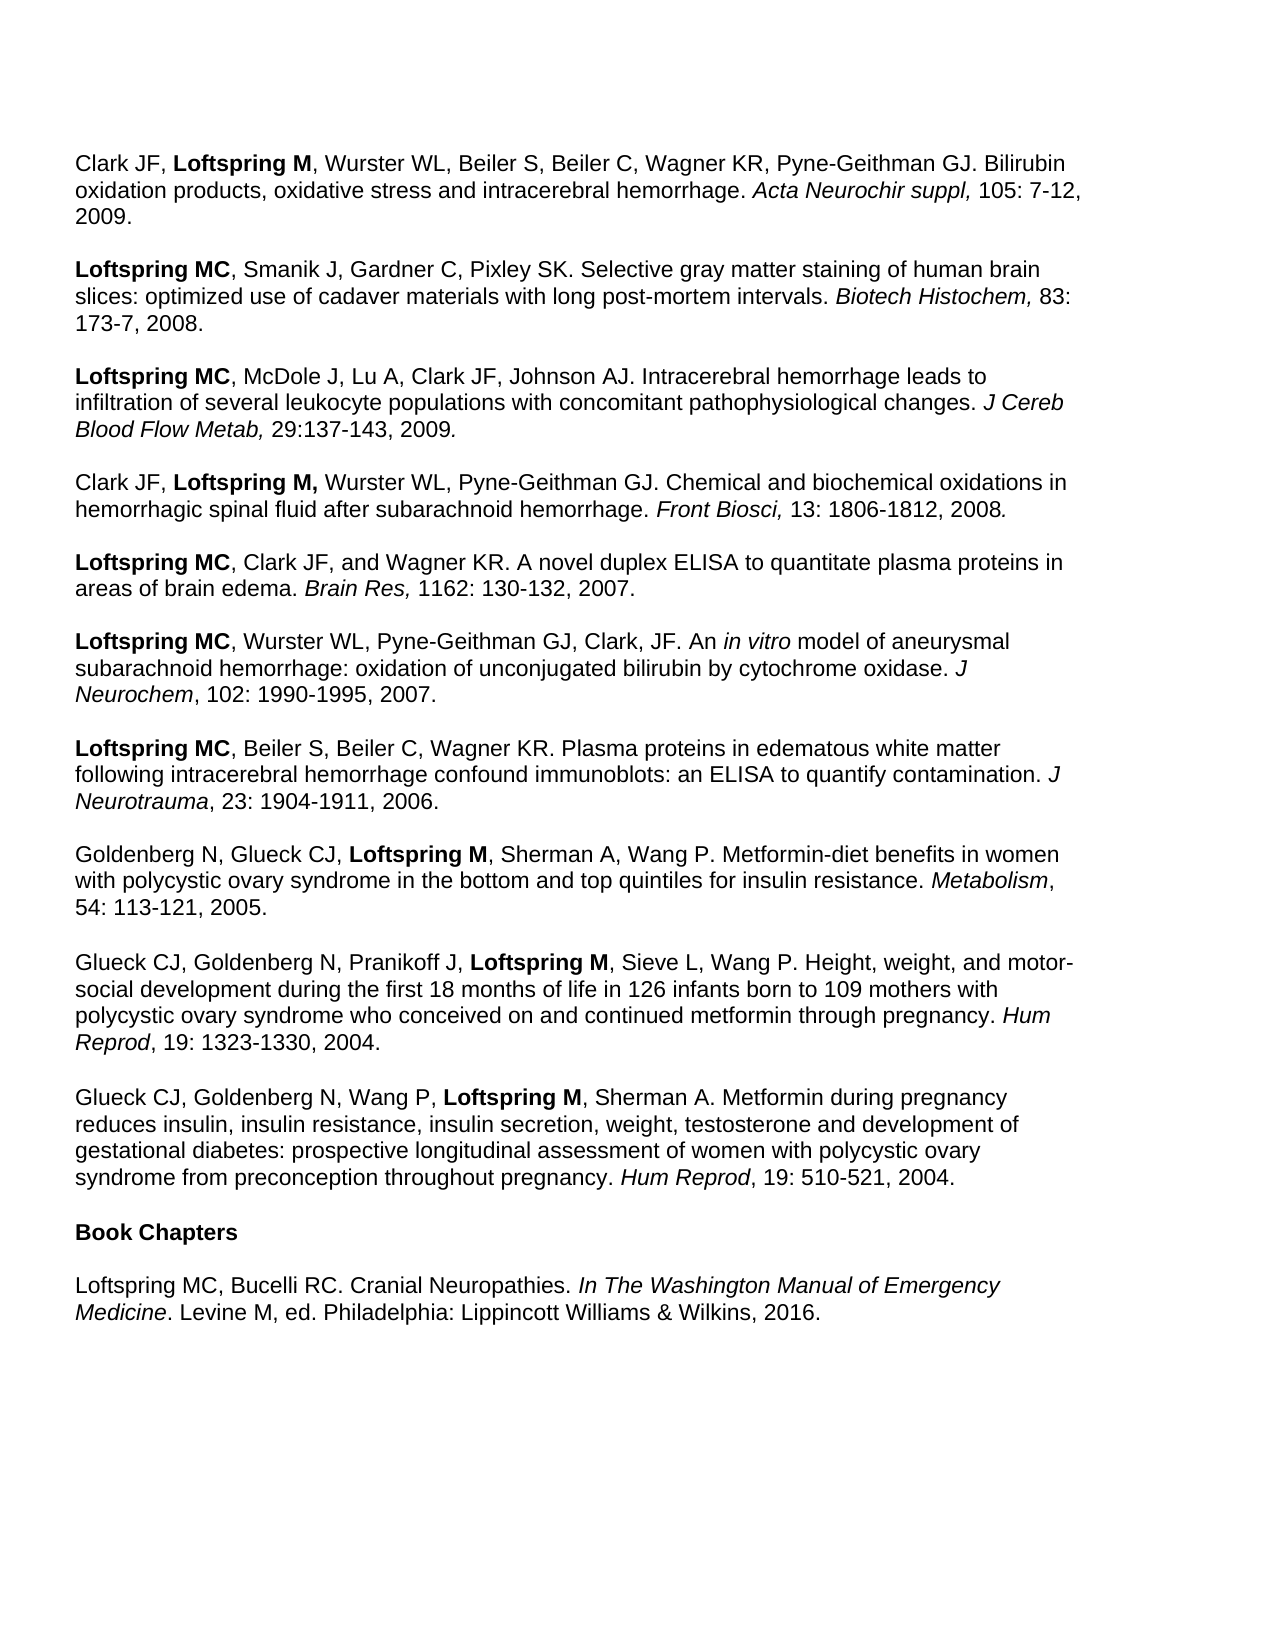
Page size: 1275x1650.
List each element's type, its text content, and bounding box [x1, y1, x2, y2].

text Goldenberg N, Glueck CJ, Loftspring M, Sherman A, Wang P. Metformin-diet benefits in women with polycystic ovary syndrome in the bottom and top quintiles for insulin resistance. Metabolism, 54: 113-121, 2005. [75, 841, 1087, 949]
text Glueck CJ, Goldenberg N, Wang P, Loftspring M, Sherman A. Metformin during pregnancy reduces insulin, insulin resistance, insulin secretion, weight, testosterone and development of gestational diabetes: prospective longitudinal assessment of women with polycystic ovary syndrome from preconception throughout pregnancy. Hum Reprod, 19: 510-521, 2004. [75, 1084, 1087, 1219]
text Book Chapters [75, 1219, 1087, 1246]
text Loftspring MC, Bucelli RC. Cranial Neuropathies. In The Washington Manual of Emergency Medicine. Levine M, ed. Philadelphia: Lippincott Williams & Wilkins, 2016. [75, 1272, 1087, 1325]
text Clark JF, Loftspring M, Wurster WL, Pyne-Geithman GJ. Chemical and biochemical oxidations in hemorrhagic spinal fluid after subarachnoid hemorrhage. Front Biosci, 13: 1806-1812, 2008. [75, 469, 1087, 522]
text Loftspring MC, Clark JF, and Wagner KR. A novel duplex ELISA to quantitate plasma proteins in areas of brain edema. Brain Res, 1162: 130-132, 2007. [75, 548, 1087, 602]
text Loftspring MC, Wurster WL, Pyne-Geithman GJ, Clark, JF. An in vitro model of aneurysmal subarachnoid hemorrhage: oxidation of unconjugated bilirubin by cytochrome oxidase. J Neurochem, 102: 1990-1995, 2007. [75, 628, 1087, 708]
text Clark JF, Loftspring M, Wurster WL, Beiler S, Beiler C, Wagner KR, Pyne-Geithman GJ. Bilirubin oxidation products, oxidative stress and intracerebral hemorrhage. Acta Neurochir suppl, 105: 7-12, 2009. [75, 150, 1087, 230]
text Loftspring MC, Smanik J, Gardner C, Pixley SK. Selective gray matter staining of human brain slices: optimized use of cadaver materials with long post-mortem intervals. Biotech Histochem, 83: 173-7, 2008. [75, 256, 1087, 336]
text Loftspring MC, Beiler S, Beiler C, Wagner KR. Plasma proteins in edematous white matter following intracerebral hemorrhage confound immunoblots: an ELISA to quantify contamination. J Neurotrauma, 23: 1904-1911, 2006. [75, 734, 1087, 814]
text Glueck CJ, Goldenberg N, Pranikoff J, Loftspring M, Sieve L, Wang P. Height, weight, and motor-social development during the first 18 months of life in 126 infants born to 109 mothers with polycystic ovary syndrome who conceived on and continued metformin through pregnancy. Hum Reprod, 19: 1323-1330, 2004. [75, 949, 1087, 1084]
text Loftspring MC, McDole J, Lu A, Clark JF, Johnson AJ. Intracerebral hemorrhage leads to infiltration of several leukocyte populations with concomitant pathophysiological changes. J Cereb Blood Flow Metab, 29:137-143, 2009. [75, 362, 1087, 442]
